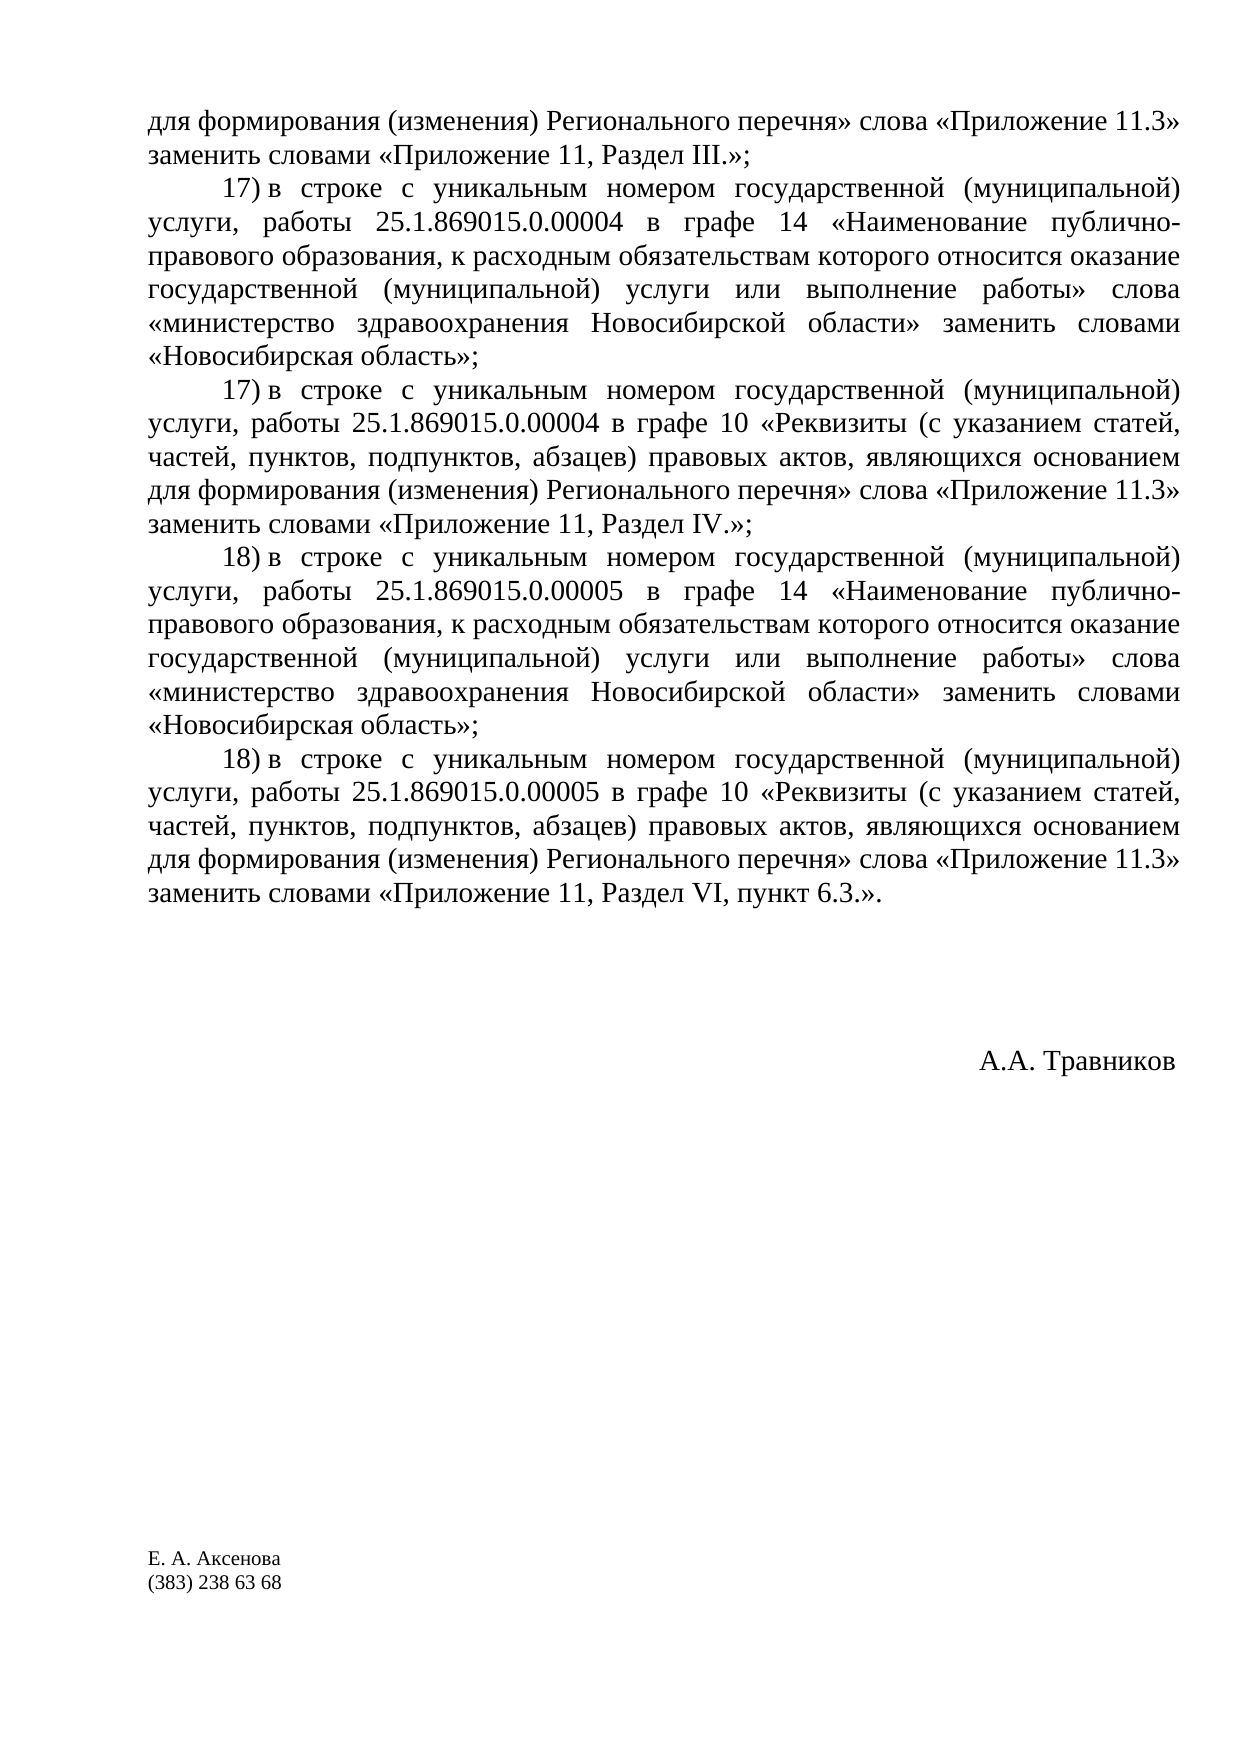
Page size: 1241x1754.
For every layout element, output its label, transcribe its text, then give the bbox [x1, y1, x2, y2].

text (383) 238 63 68 [148, 1570, 1181, 1594]
text А.А. Травников [148, 1043, 1181, 1076]
text 17) в строке с уникальным номером государственной (муниципальной) услуги, работы 25.1.869015.0.00004 в графе 14 «Наименование публично-правового образования, к расходным обязательствам которого относится оказание государственной (муниципальной) услуги или выполнение работы» слова «министерство здравоохранения Новосибирской области» заменить словами «Новосибирская область»; [148, 171, 1181, 372]
text Е. А. Аксенова [148, 1546, 1181, 1570]
text 18) в строке с уникальным номером государственной (муниципальной) услуги, работы 25.1.869015.0.00005 в графе 10 «Реквизиты (с указанием статей, частей, пунктов, подпунктов, абзацев) правовых актов, являющихся основанием для формирования (изменения) Регионального перечня» слова «Приложение 11.3» заменить словами «Приложение 11, Раздел VI, пункт 6.3.». [148, 741, 1181, 908]
text 18) в строке с уникальным номером государственной (муниципальной) услуги, работы 25.1.869015.0.00005 в графе 14 «Наименование публично-правового образования, к расходным обязательствам которого относится оказание государственной (муниципальной) услуги или выполнение работы» слова «министерство здравоохранения Новосибирской области» заменить словами «Новосибирская область»; [148, 539, 1181, 741]
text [148, 103, 1181, 171]
text 17) в строке с уникальным номером государственной (муниципальной) услуги, работы 25.1.869015.0.00004 в графе 10 «Реквизиты (с указанием статей, частей, пунктов, подпунктов, абзацев) правовых актов, являющихся основанием для формирования (изменения) Регионального перечня» слова «Приложение 11.3» заменить словами «Приложение 11, Раздел IV.»; [148, 372, 1181, 539]
